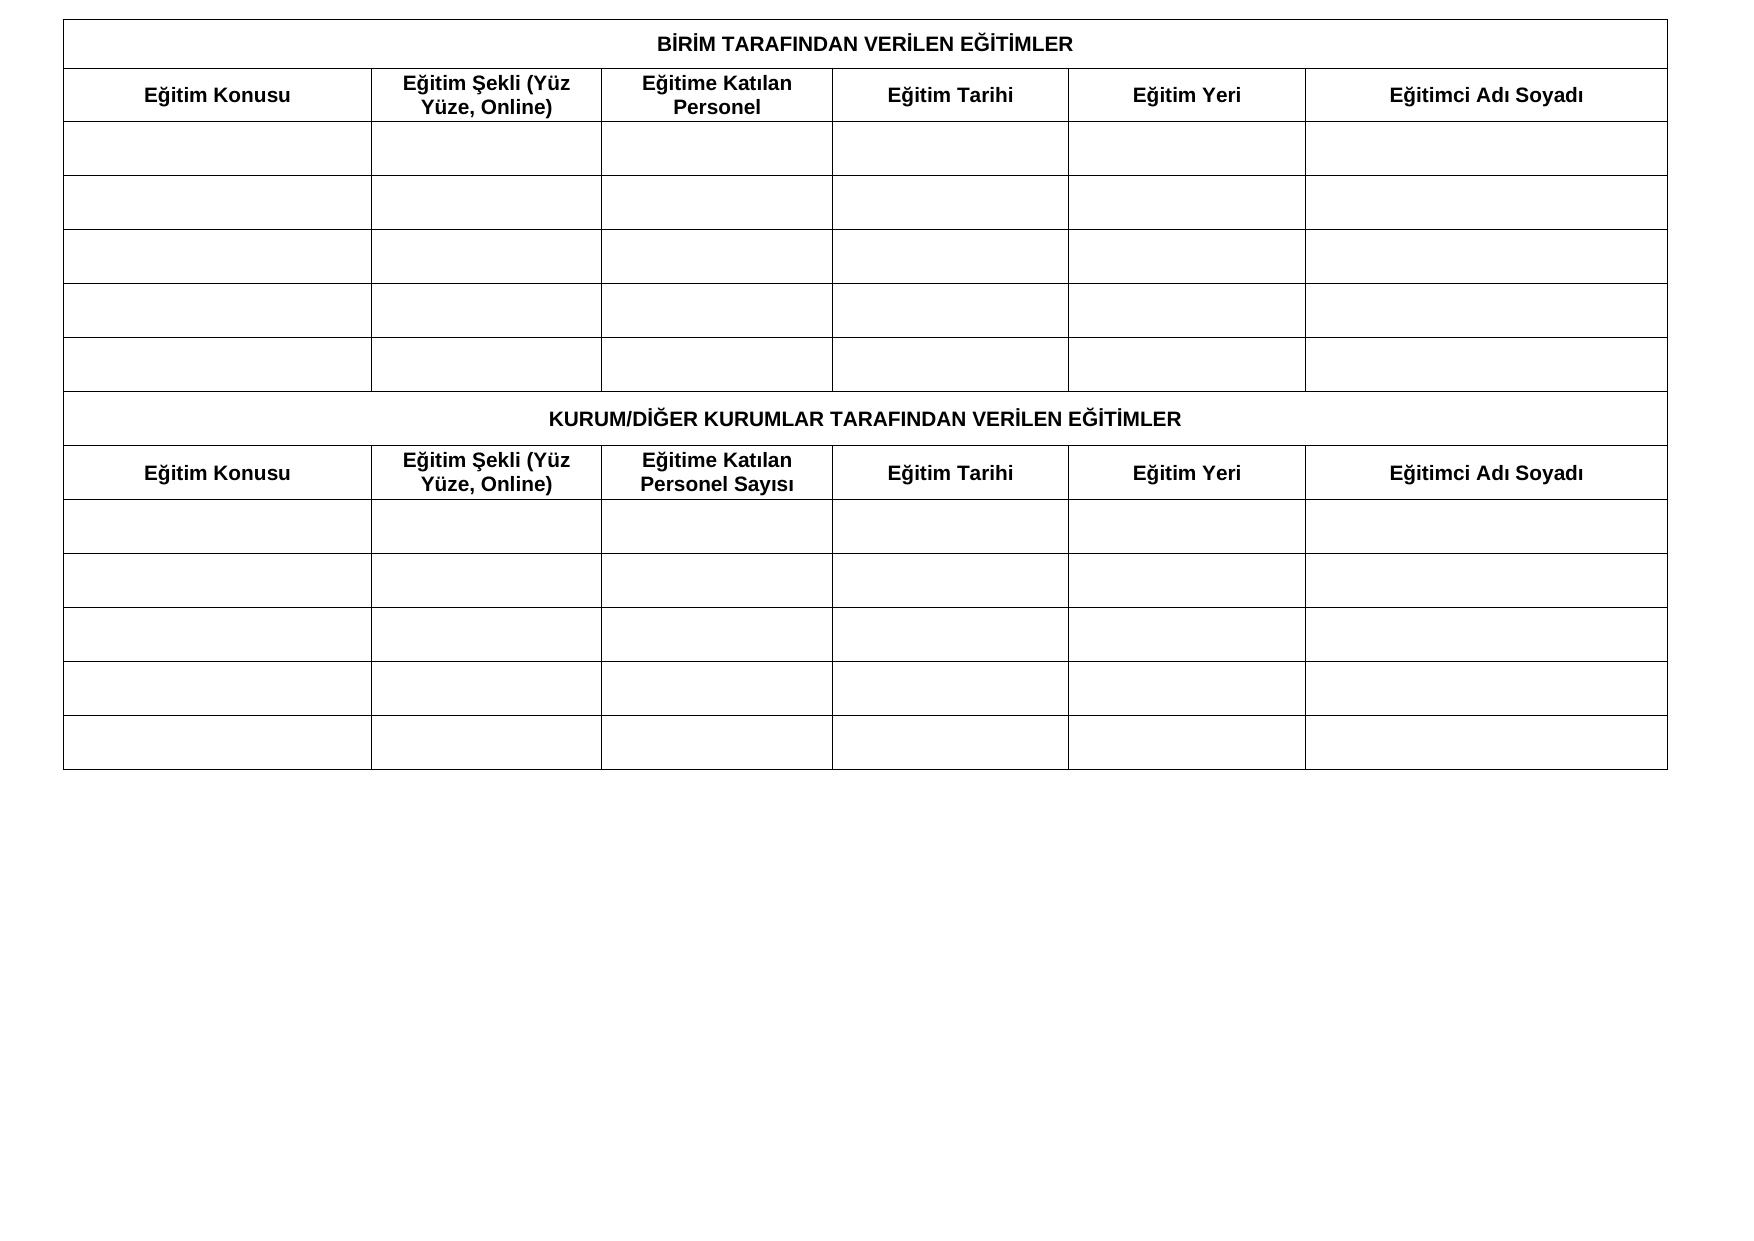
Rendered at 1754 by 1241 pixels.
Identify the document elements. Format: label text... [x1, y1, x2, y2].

table_cell [1306, 176, 1667, 229]
table_header BİRİM TARAFINDAN VERİLEN EĞİTİMLER [64, 20, 1667, 68]
table_cell Eğitim Tarihi [833, 446, 1068, 499]
table_cell [1069, 554, 1305, 607]
table_cell [602, 230, 832, 283]
table_cell [833, 662, 1068, 714]
table_cell Eğitimci Adı Soyadı [1306, 446, 1667, 499]
table_cell [833, 500, 1068, 553]
table_cell [64, 716, 371, 768]
table_cell [602, 500, 832, 553]
table_cell [372, 338, 601, 391]
table_cell [1069, 176, 1305, 229]
table_cell [1069, 284, 1305, 337]
table_cell [833, 338, 1068, 391]
table_cell [833, 122, 1068, 175]
table_cell [372, 608, 601, 661]
table_cell [833, 716, 1068, 768]
table_cell KURUM/DİĞER KURUMLAR TARAFINDAN VERİLEN EĞİTİMLER [64, 392, 1667, 445]
table_cell Eğitim Yeri [1069, 69, 1305, 121]
table_cell [64, 608, 371, 661]
table_cell Eğitimci Adı Soyadı [1306, 69, 1667, 121]
table_cell [1069, 122, 1305, 175]
table_cell [833, 230, 1068, 283]
table_cell [64, 554, 371, 607]
table_cell [1306, 338, 1667, 391]
table_cell [1306, 500, 1667, 553]
table_cell [1306, 662, 1667, 714]
table_cell Eğitime Katılan Personel [602, 69, 832, 121]
table_cell Eğitim Konusu [64, 446, 371, 499]
table_cell [833, 176, 1068, 229]
table_cell [1069, 338, 1305, 391]
table_cell [1306, 716, 1667, 768]
table_cell [1069, 662, 1305, 714]
table_cell [602, 284, 832, 337]
table_cell [1306, 608, 1667, 661]
table_cell [372, 176, 601, 229]
table_cell [64, 338, 371, 391]
table_cell [602, 176, 832, 229]
table_cell [372, 662, 601, 714]
table_cell [1306, 230, 1667, 283]
table_cell [833, 284, 1068, 337]
table_cell [602, 608, 832, 661]
table_cell [1306, 554, 1667, 607]
table_cell [833, 554, 1068, 607]
table_cell [1069, 716, 1305, 768]
table_cell [602, 338, 832, 391]
table_cell Eğitim Şekli (Yüz Yüze, Online) [372, 446, 601, 499]
table_cell Eğitim Yeri [1069, 446, 1305, 499]
table_cell [64, 176, 371, 229]
table_cell [64, 500, 371, 553]
table_cell [372, 716, 601, 768]
table_cell [372, 230, 601, 283]
table_cell [64, 230, 371, 283]
table_cell [833, 608, 1068, 661]
table_cell [64, 662, 371, 714]
table_cell [1069, 500, 1305, 553]
table_cell [1069, 608, 1305, 661]
table_cell [372, 500, 601, 553]
table_cell Eğitim Şekli (Yüz Yüze, Online) [372, 69, 601, 121]
table_cell [64, 284, 371, 337]
table_cell [602, 554, 832, 607]
table_cell [372, 554, 601, 607]
table_cell [602, 122, 832, 175]
table_cell Eğitime Katılan Personel Sayısı [602, 446, 832, 499]
table_cell [1069, 230, 1305, 283]
table_cell Eğitim Tarihi [833, 69, 1068, 121]
table_cell [602, 716, 832, 768]
table_cell [1306, 284, 1667, 337]
table_cell [1306, 122, 1667, 175]
table_cell [602, 662, 832, 714]
table_cell [372, 122, 601, 175]
table_cell Eğitim Konusu [64, 69, 371, 121]
table_cell [372, 284, 601, 337]
table_cell [64, 122, 371, 175]
